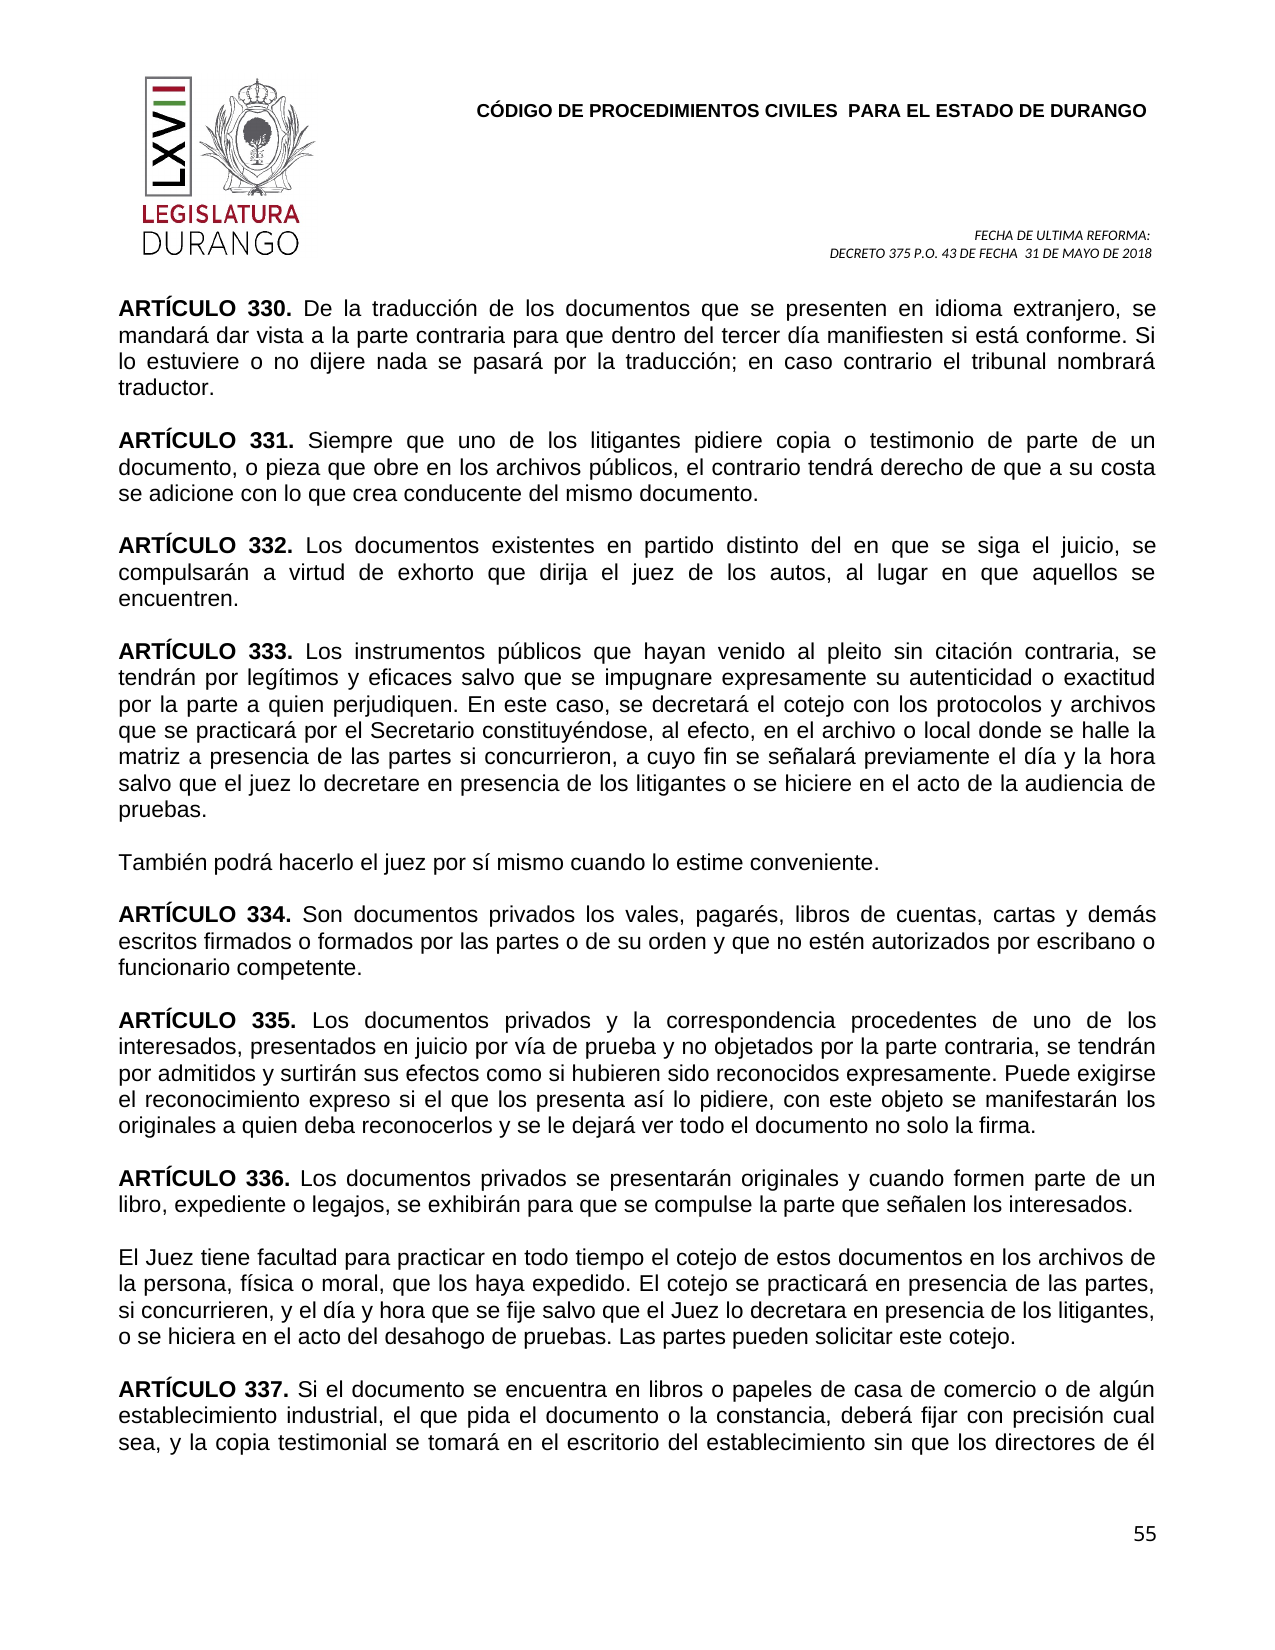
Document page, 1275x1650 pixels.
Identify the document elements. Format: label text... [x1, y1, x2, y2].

text ARTÍCULO 331. Siempre que uno de los litigantes pidiere copia o testimonio de parte de un documento, o pieza que obre en los archivos públicos, el contrario tendrá derecho de que a su costa se adicione con lo que crea conducente del mismo documento. [118, 427, 1157, 506]
text ARTÍCULO 334. Son documentos privados los vales, pagarés, libros de cuentas, cartas y demás escritos firmados o formados por las partes o de su orden y que no estén autorizados por escribano o funcionario competente. [118, 901, 1157, 981]
text ARTÍCULO 335. Los documentos privados y la correspondencia procedentes de uno de los interesados, presentados en juicio por vía de prueba y no objetados por la parte contraria, se tendrán por admitidos y surtirán sus efectos como si hubieren sido reconocidos expresamente. Puede exigirse el reconocimiento expreso si el que los presenta así lo pidiere, con este objeto se manifestarán los originales a quien deba reconocerlos y se le dejará ver todo el documento no solo la firma. [118, 1007, 1157, 1139]
text El Juez tiene facultad para practicar en todo tiempo el cotejo de estos documentos en los archivos de la persona, física o moral, que los haya expedido. El cotejo se practicará en presencia de las partes, si concurrieren, y el día y hora que se fije salvo que el Juez lo decretara en presencia de los litigantes, o se hiciera en el acto del desahogo de pruebas. Las partes pueden solicitar este cotejo. [118, 1244, 1157, 1349]
picture [140, 73, 318, 258]
text ARTÍCULO 333. Los instrumentos públicos que hayan venido al pleito sin citación contraria, se tendrán por legítimos y eficaces salvo que se impugnare expresamente su autenticidad o exactitud por la parte a quien perjudiquen. En este caso, se decretará el cotejo con los protocolos y archivos que se practicará por el Secretario constituyéndose, al efecto, en el archivo o local donde se halle la matriz a presencia de las partes si concurrieron, a cuyo fin se señalará previamente el día y la hora salvo que el juez lo decretare en presencia de los litigantes o se hiciere en el acto de la audiencia de pruebas. [118, 638, 1157, 822]
text ARTÍCULO 336. Los documentos privados se presentarán originales y cuando formen parte de un libro, expediente o legajos, se exhibirán para que se compulse la parte que señalen los interesados. [118, 1165, 1157, 1218]
text También podrá hacerlo el juez por sí mismo cuando lo estime conveniente. [118, 849, 1157, 875]
text ARTÍCULO 330. De la traducción de los documentos que se presenten en idioma extranjero, se mandará dar vista a la parte contraria para que dentro del tercer día manifiesten si está conforme. Si lo estuviere o no dijere nada se pasará por la traducción; en caso contrario el tribunal nombrará traductor. [118, 295, 1157, 401]
text ARTÍCULO 332. Los documentos existentes en partido distinto del en que se siga el juicio, se compulsarán a virtud de exhorto que dirija el juez de los autos, al lugar en que aquellos se encuentren. [118, 532, 1157, 612]
